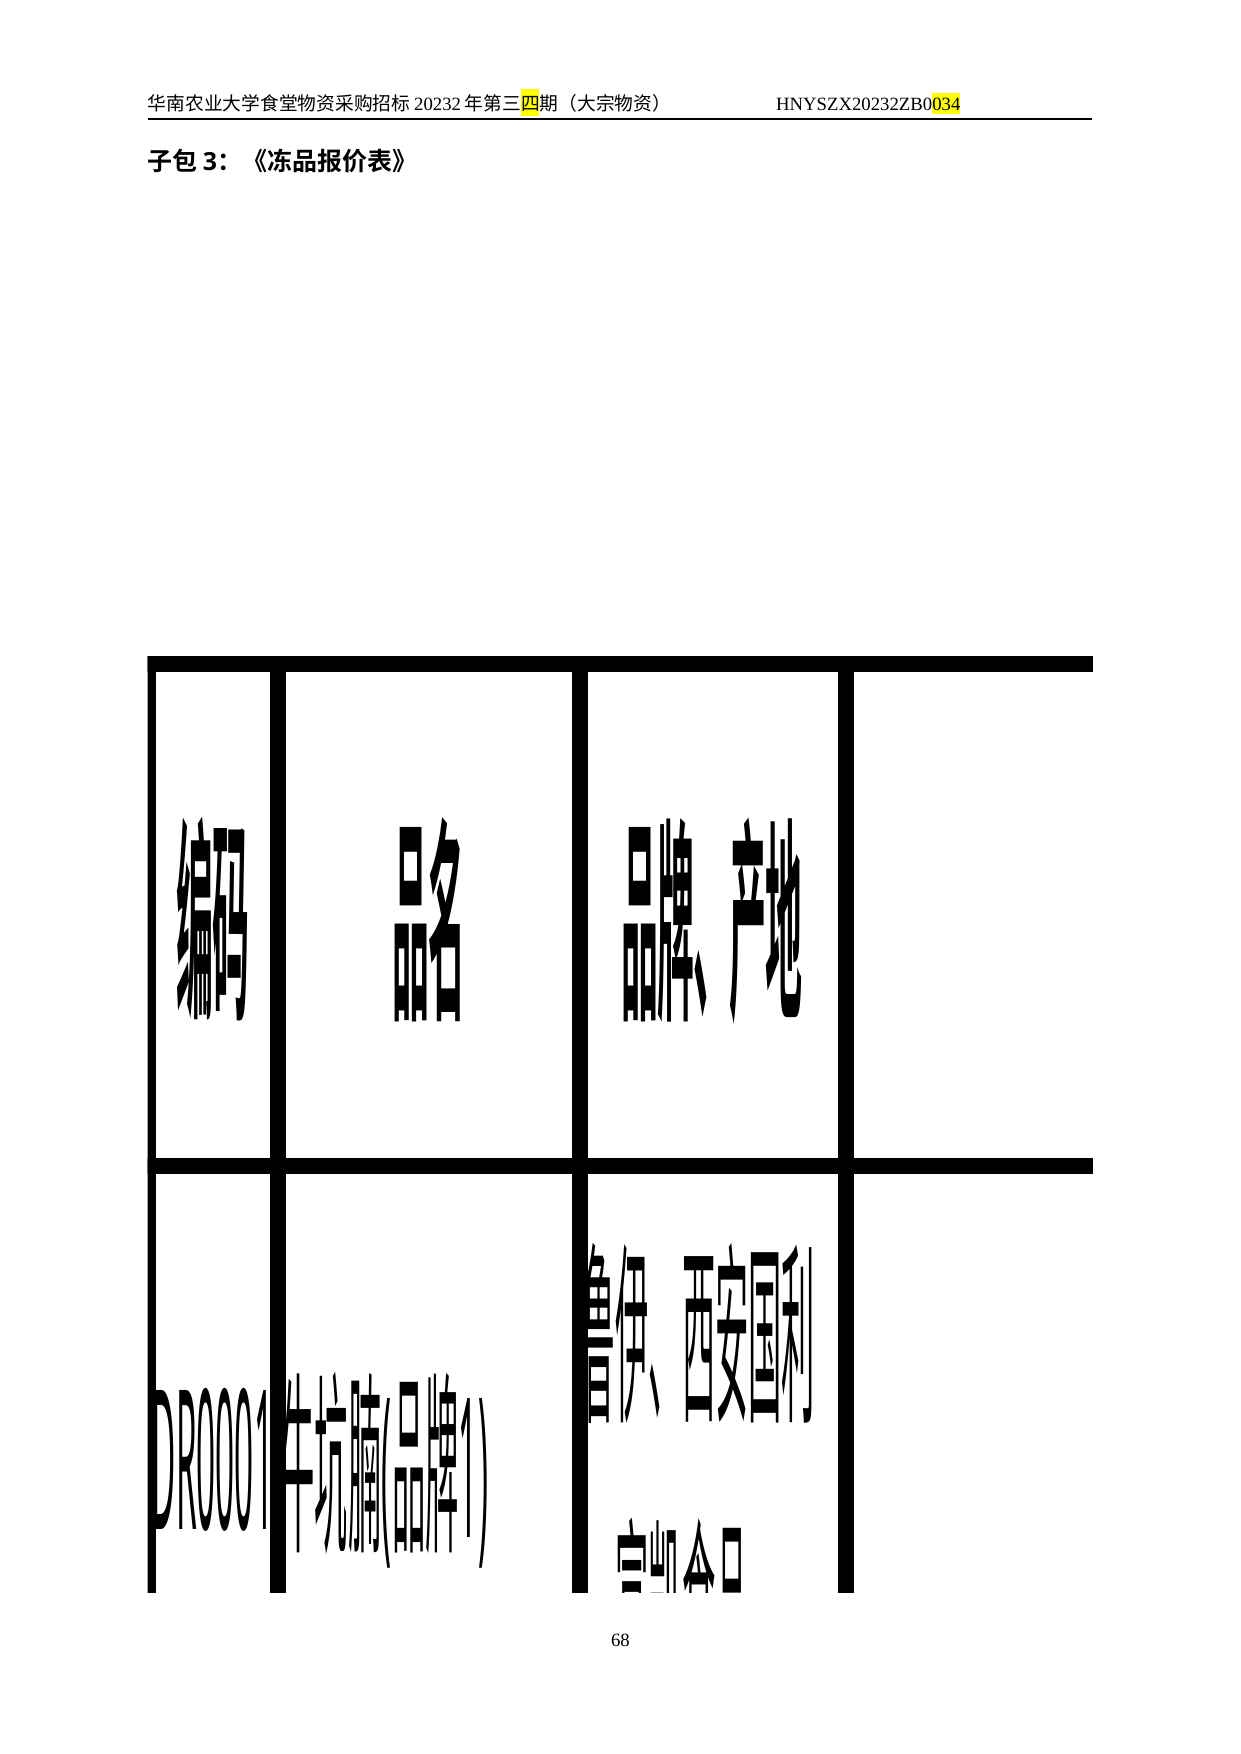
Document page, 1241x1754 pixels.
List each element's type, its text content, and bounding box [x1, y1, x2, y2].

text 子包3：《冻品报价表》 [148, 127, 1092, 192]
